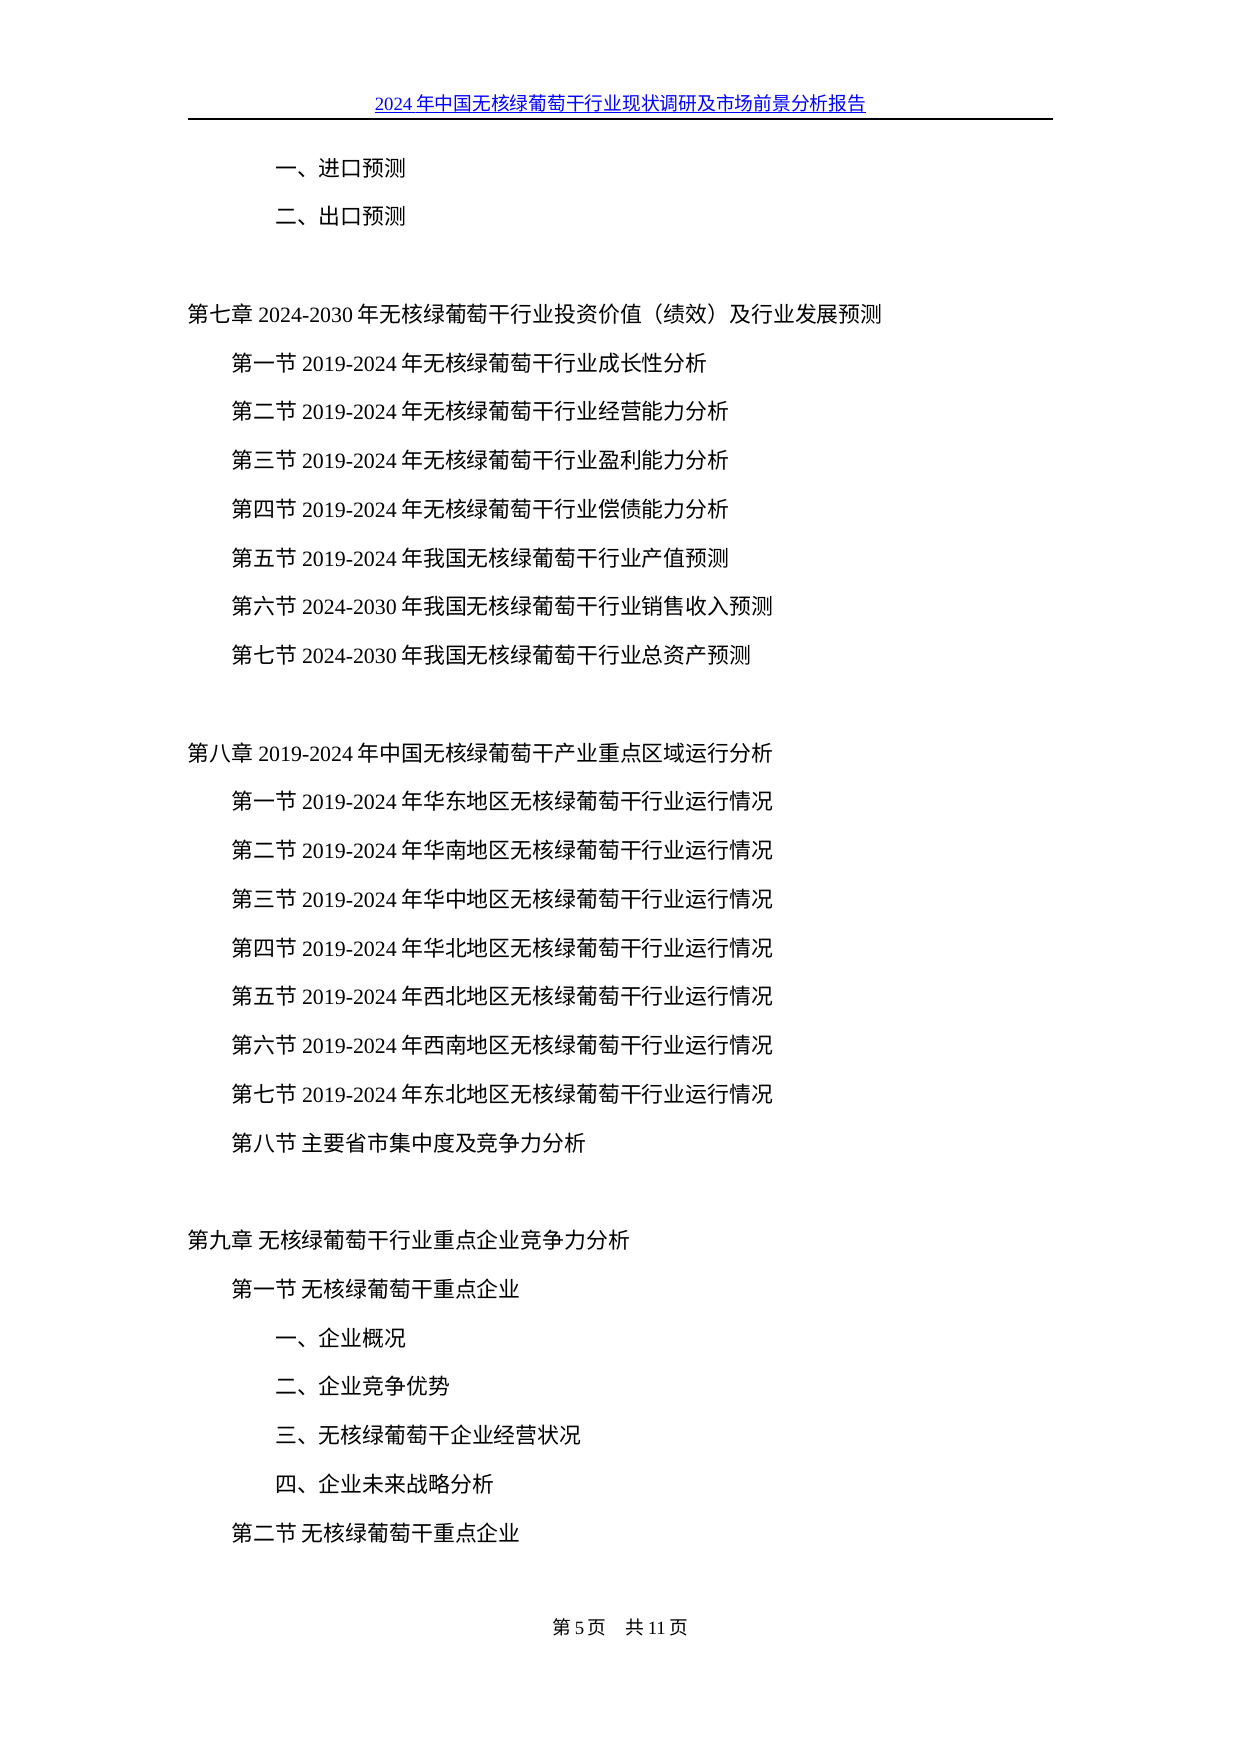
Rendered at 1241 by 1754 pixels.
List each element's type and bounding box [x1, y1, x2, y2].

text [187, 150, 1053, 1548]
